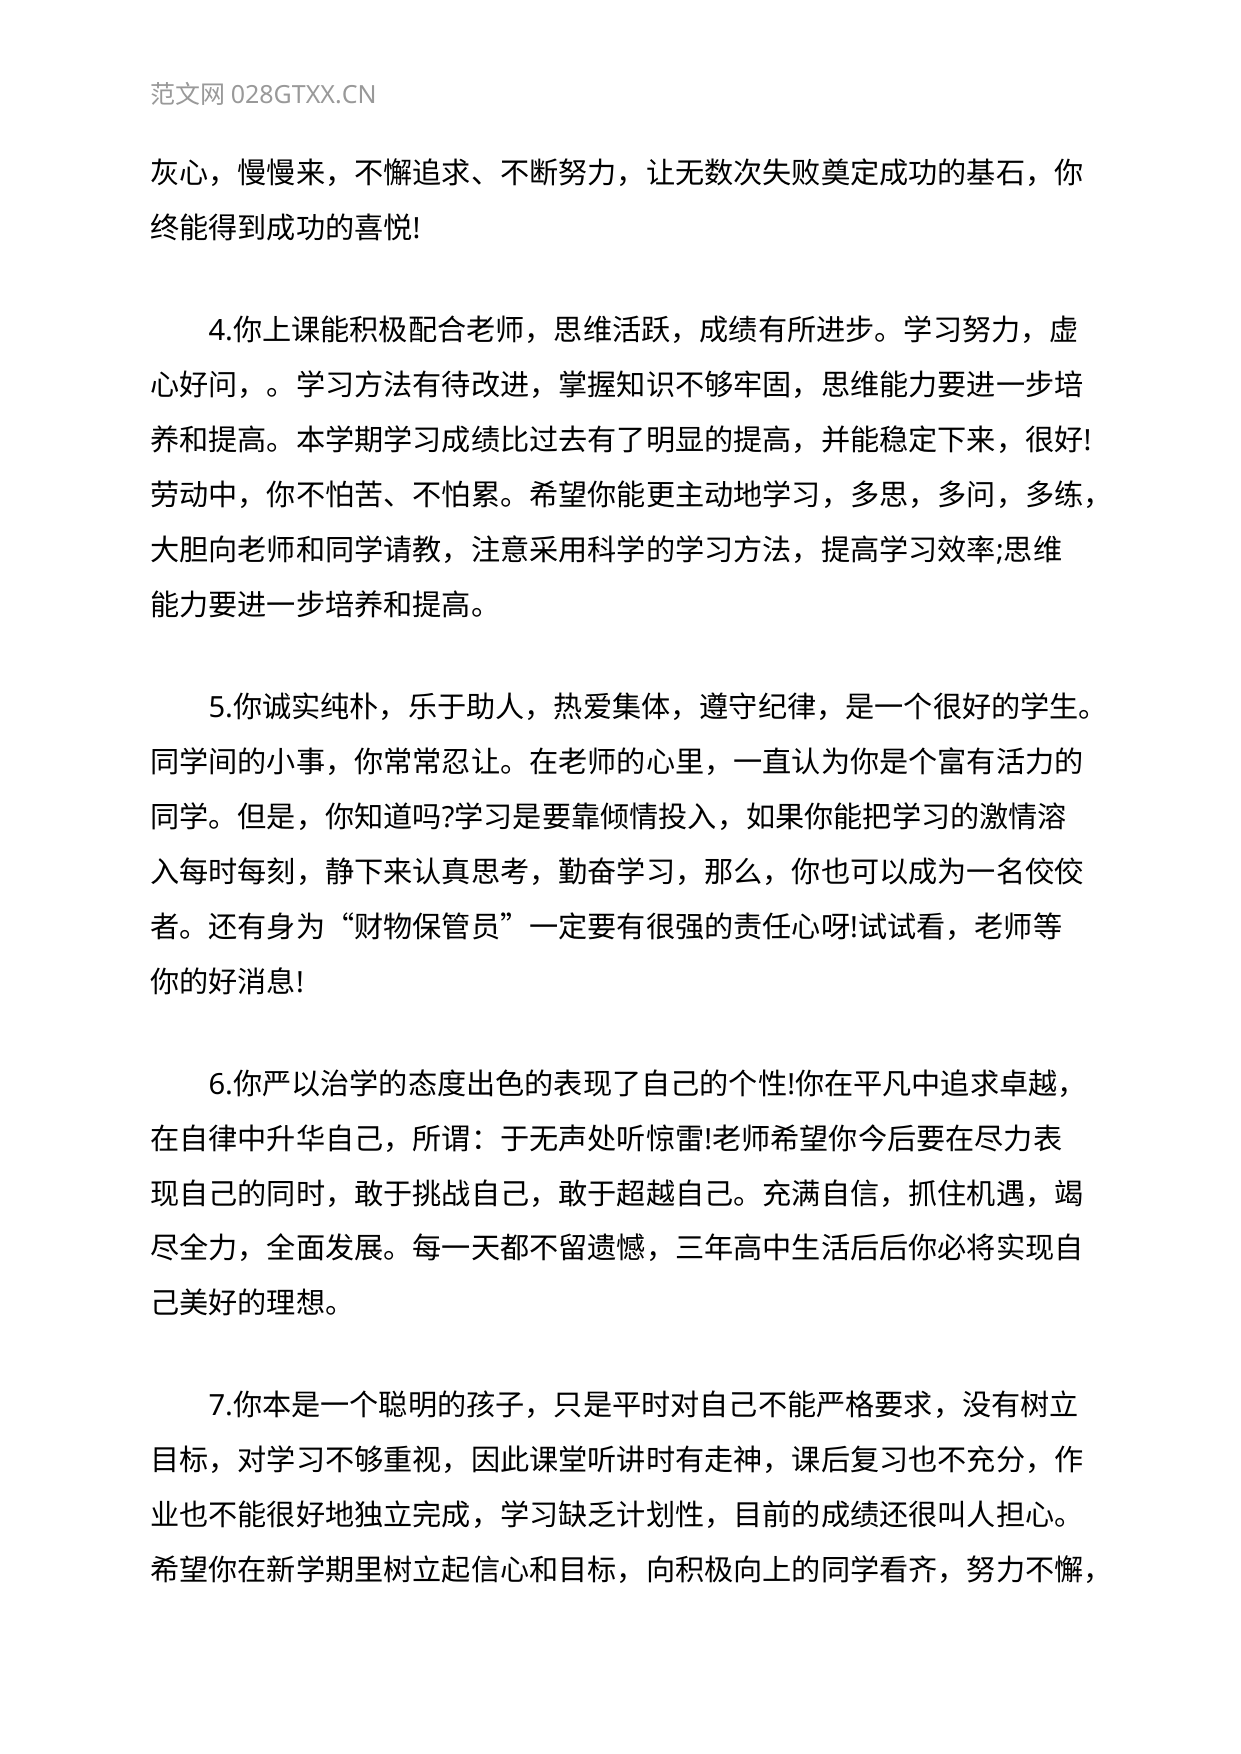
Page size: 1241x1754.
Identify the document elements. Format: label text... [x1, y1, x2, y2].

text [150, 1382, 1090, 1589]
text 4.你上课能积极配合老师，思维活跃，成绩有所进步。学习努力，虚心好问，。学习方法有待改进，掌握知识不够牢固，思维能力要进一步培养和提高。本学期学习成绩比过去有了明显的提高，并能稳定下来，很好!劳动中，你不怕苦、不怕累。希望你能更主动地学习，多思，多问，多练，大胆向老师和同学请教，注意采用科学的学习方法，提高学习效率;思维能力要进一步培养和提高。 [150, 307, 1090, 624]
text 5.你诚实纯朴，乐于助人，热爱集体，遵守纪律，是一个很好的学生。同学间的小事，你常常忍让。在老师的心里，一直认为你是个富有活力的同学。但是，你知道吗?学习是要靠倾情投入，如果你能把学习的激情溶入每时每刻，静下来认真思考，勤奋学习，那么，你也可以成为一名佼佼者。还有身为“财物保管员”一定要有很强的责任心呀!试试看，老师等你的好消息! [150, 683, 1090, 1001]
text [150, 150, 1090, 247]
text 6.你严以治学的态度出色的表现了自己的个性!你在平凡中追求卓越，在自律中升华自己，所谓：于无声处听惊雷!老师希望你今后要在尽力表现自己的同时，敢于挑战自己，敢于超越自己。充满自信，抓住机遇，竭尽全力，全面发展。每一天都不留遗憾，三年高中生活后后你必将实现自己美好的理想。 [150, 1060, 1090, 1322]
